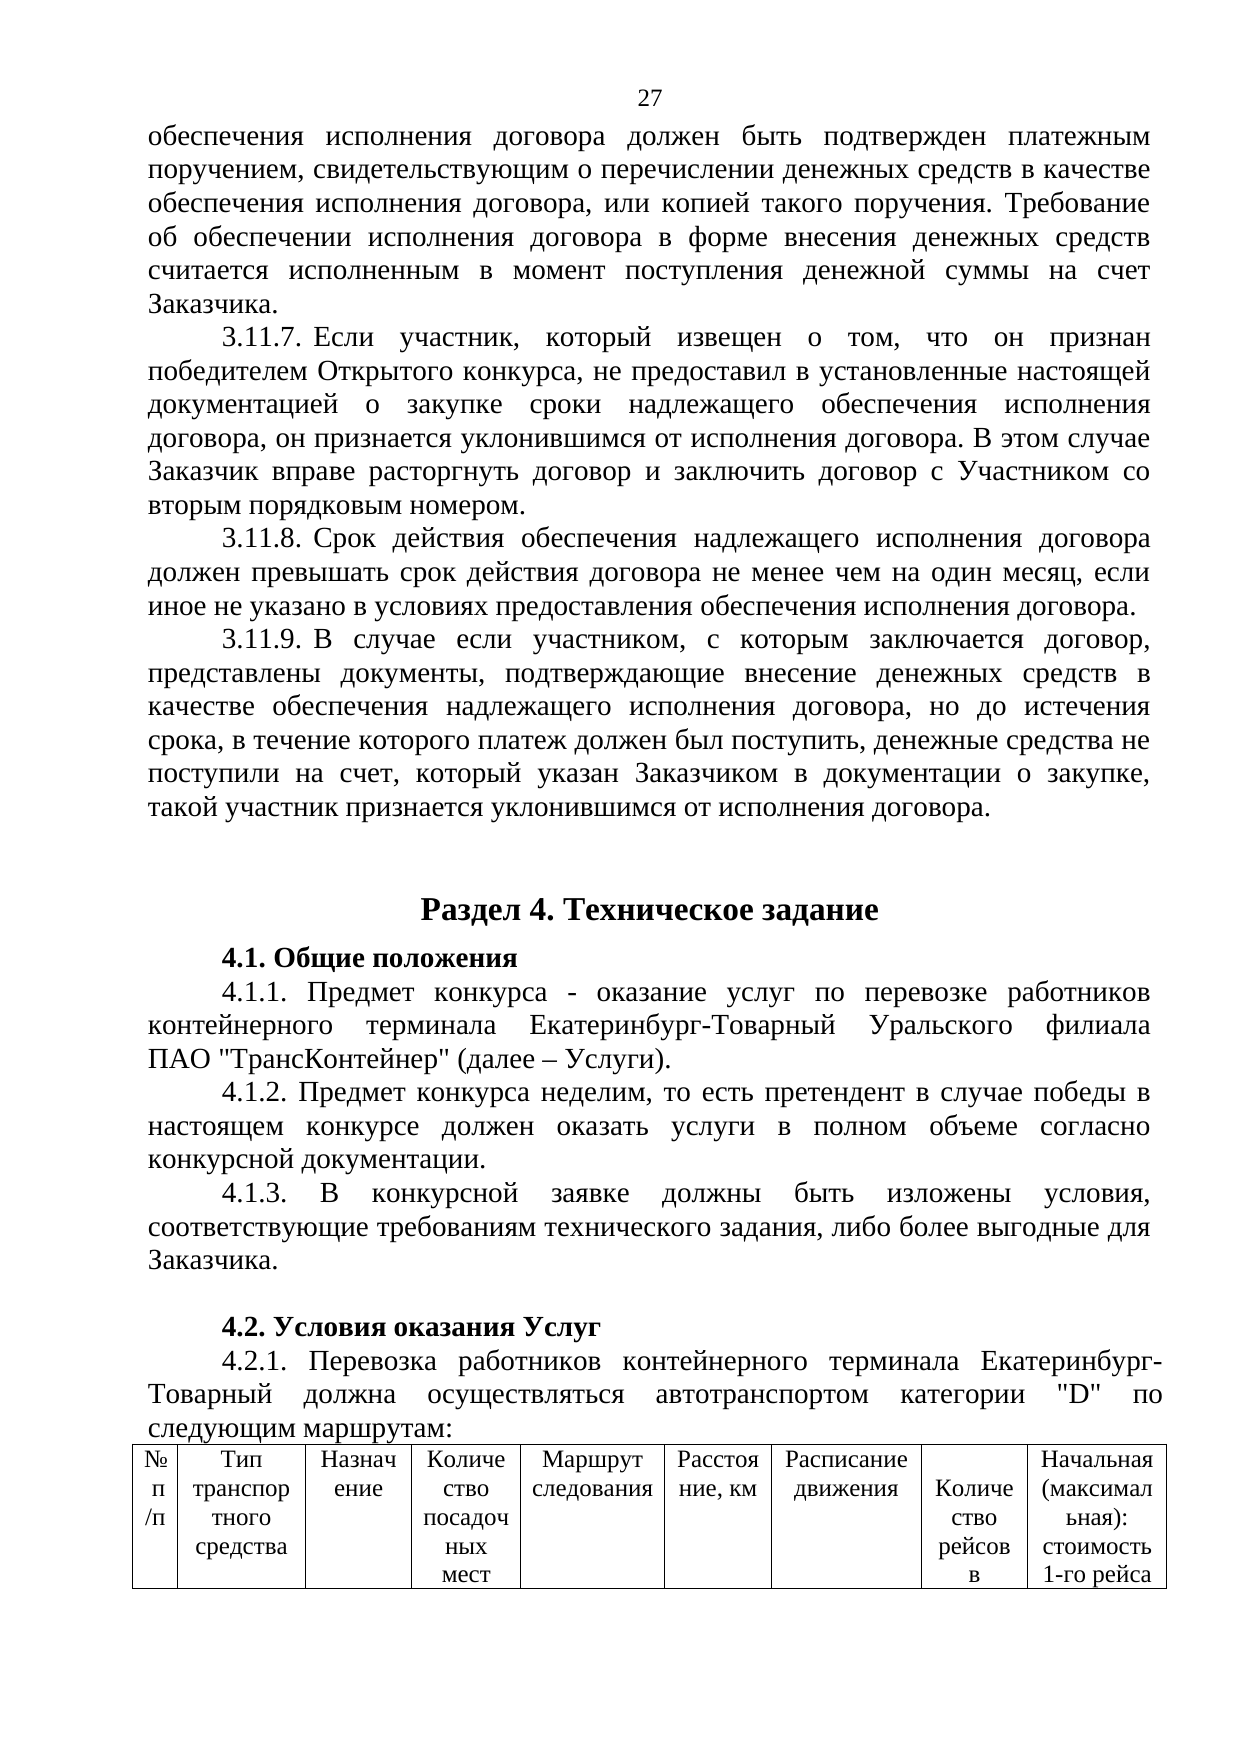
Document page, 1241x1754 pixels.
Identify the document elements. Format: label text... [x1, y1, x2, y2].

text 4.1.3. В конкурсной заявке должны быть изложены условия, соответствующие требованиям технического задания, либо более выгодные для Заказчика. [148, 1175, 1152, 1276]
table_header Назначение [306, 1445, 411, 1588]
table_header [412, 1445, 520, 1588]
text 4.2.1. Перевозка работников контейнерного терминала Екатеринбург-Товарный должна осуществляться автотранспортом категории "D" по следующим маршрутам: [148, 1343, 1163, 1443]
text 4.1.2. Предмет конкурса неделим, то есть претендент в случае победы в настоящем конкурсе должен оказать услуги в полном объеме согласно конкурсной документации. [148, 1074, 1152, 1175]
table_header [178, 1445, 305, 1588]
table_header № п/п [133, 1445, 177, 1588]
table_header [1028, 1445, 1166, 1588]
text Раздел 4. Техническое задание [148, 889, 1152, 928]
table_header Маршрут следования [521, 1445, 664, 1588]
text 4.1.1. Предмет конкурса - оказание услуг по перевозке работников контейнерного терминала Екатеринбург-Товарный Уральского филиала ПАО "ТрансКонтейнер" (далее – Услуги). [148, 974, 1152, 1074]
text 4.2. Условия оказания Услуг [148, 1309, 1152, 1343]
table_header Расстояние, км [665, 1445, 771, 1588]
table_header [922, 1445, 1027, 1588]
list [148, 118, 1152, 319]
table_header Расписание движения [772, 1445, 921, 1588]
list В случае если участником, с которым заключается договор, представлены документы, подтверждающие внесение денежных средств в качестве обеспечения надлежащего исполнения договора, но до истечения срока, в течение которого платеж должен был поступить, денежные средства не поступили на счет, который указан Заказчиком в документации о закупке, такой участник признается уклонившимся от исполнения договора. [148, 621, 1152, 822]
text 4.1. Общие положения [148, 940, 1152, 974]
list Если участник, который извещен о том, что он признан победителем Открытого конкурса, не предоставил в установленные настоящей документацией о закупке сроки надлежащего обеспечения исполнения договора, он признается уклонившимся от исполнения договора. В этом случае Заказчик вправе расторгнуть договор и заключить договор с Участником со вторым порядковым номером. [148, 319, 1152, 521]
list Срок действия обеспечения надлежащего исполнения договора должен превышать срок действия договора не менее чем на один месяц, если иное не указано в условиях предоставления обеспечения исполнения договора. [148, 521, 1152, 621]
